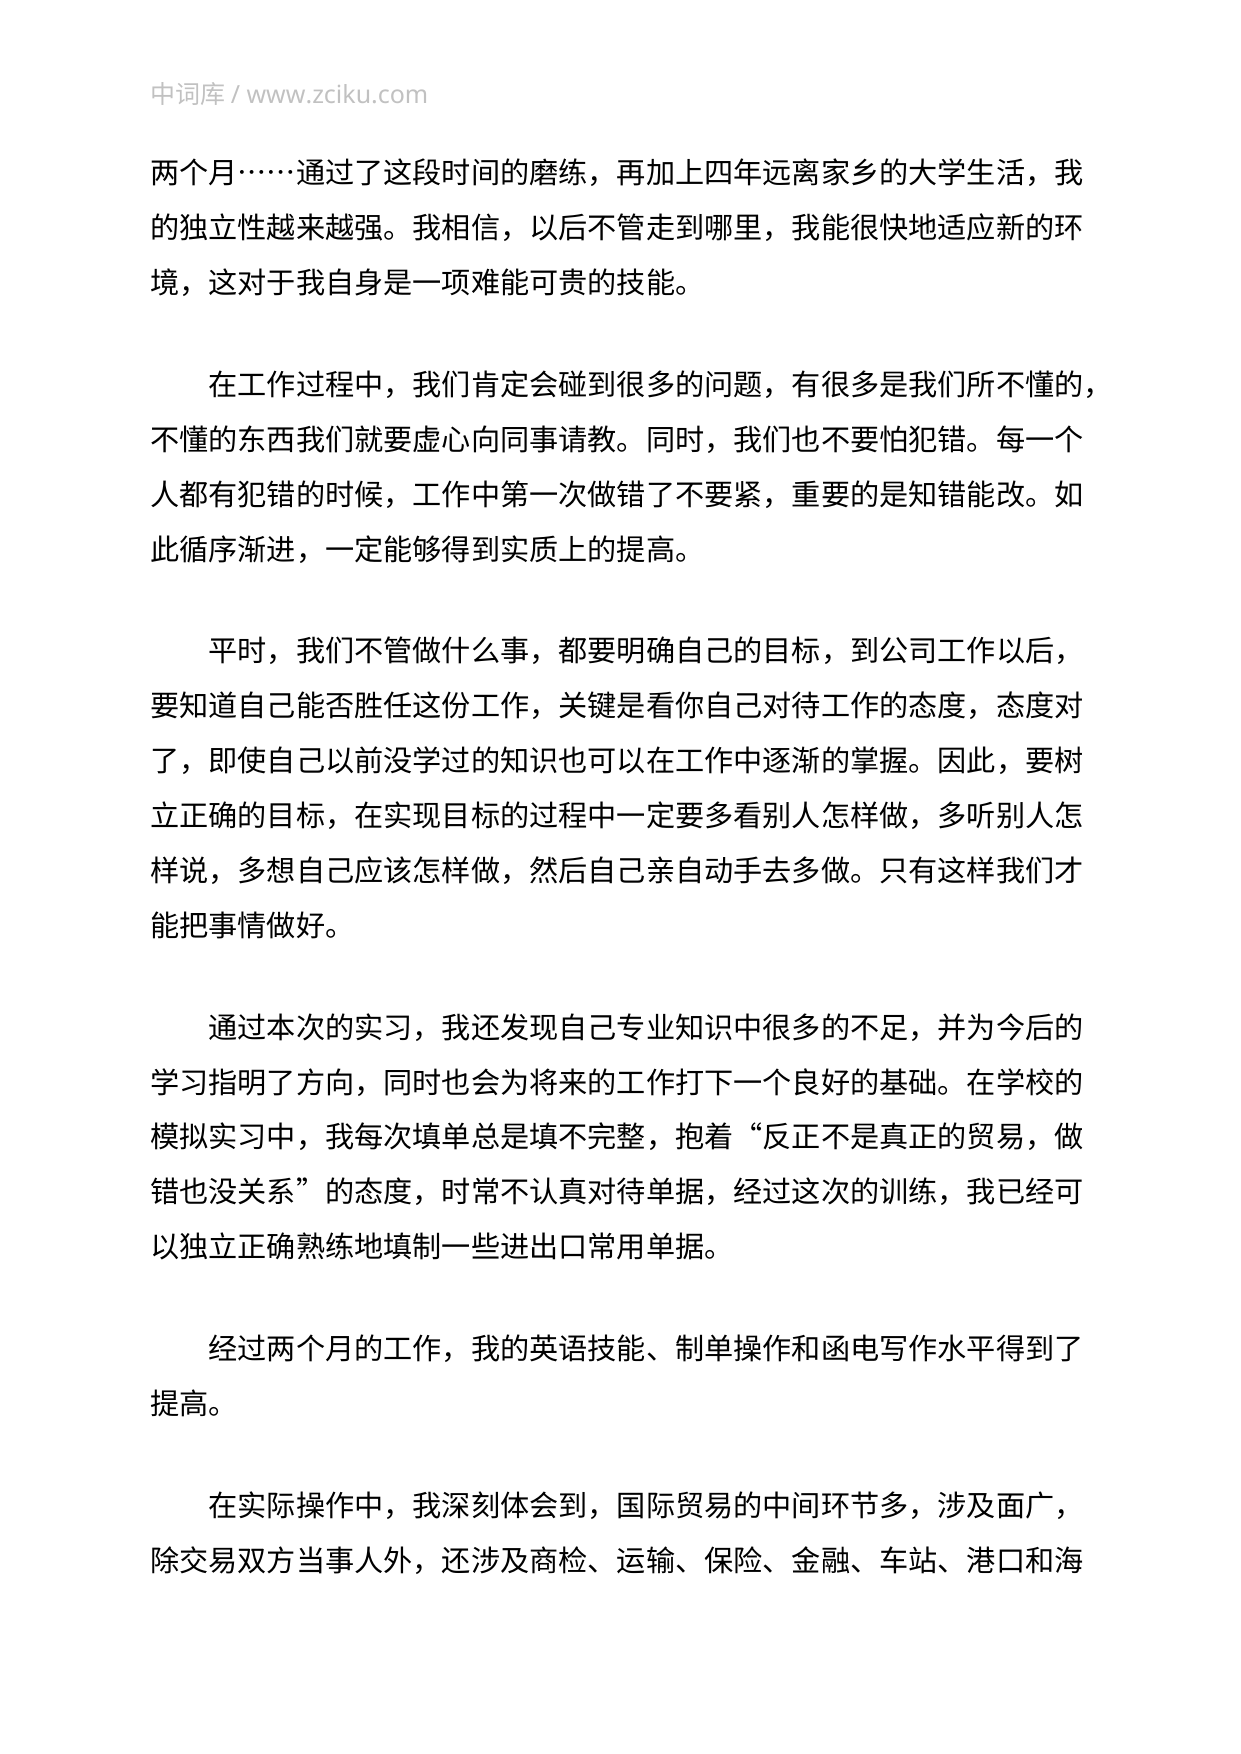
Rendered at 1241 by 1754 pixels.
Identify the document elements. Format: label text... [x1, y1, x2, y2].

text 经过两个月的工作，我的英语技能、制单操作和函电写作水平得到了提高。 [150, 1326, 1090, 1423]
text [150, 150, 1090, 302]
text 通过本次的实习，我还发现自己专业知识中很多的不足，并为今后的学习指明了方向，同时也会为将来的工作打下一个良好的基础。在学校的模拟实习中，我每次填单总是填不完整，抱着“反正不是真正的贸易，做错也没关系”的态度，时常不认真对待单据，经过这次的训练，我已经可以独立正确熟练地填制一些进出口常用单据。 [150, 1004, 1090, 1266]
text 在工作过程中，我们肯定会碰到很多的问题，有很多是我们所不懂的，不懂的东西我们就要虚心向同事请教。同时，我们也不要怕犯错。每一个人都有犯错的时候，工作中第一次做错了不要紧，重要的是知错能改。如此循序渐进，一定能够得到实质上的提高。 [150, 362, 1090, 568]
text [150, 1482, 1090, 1579]
text 平时，我们不管做什么事，都要明确自己的目标，到公司工作以后，要知道自己能否胜任这份工作，关键是看你自己对待工作的态度，态度对了，即使自己以前没学过的知识也可以在工作中逐渐的掌握。因此，要树立正确的目标，在实现目标的过程中一定要多看别人怎样做，多听别人怎样说，多想自己应该怎样做，然后自己亲自动手去多做。只有这样我们才能把事情做好。 [150, 628, 1090, 945]
